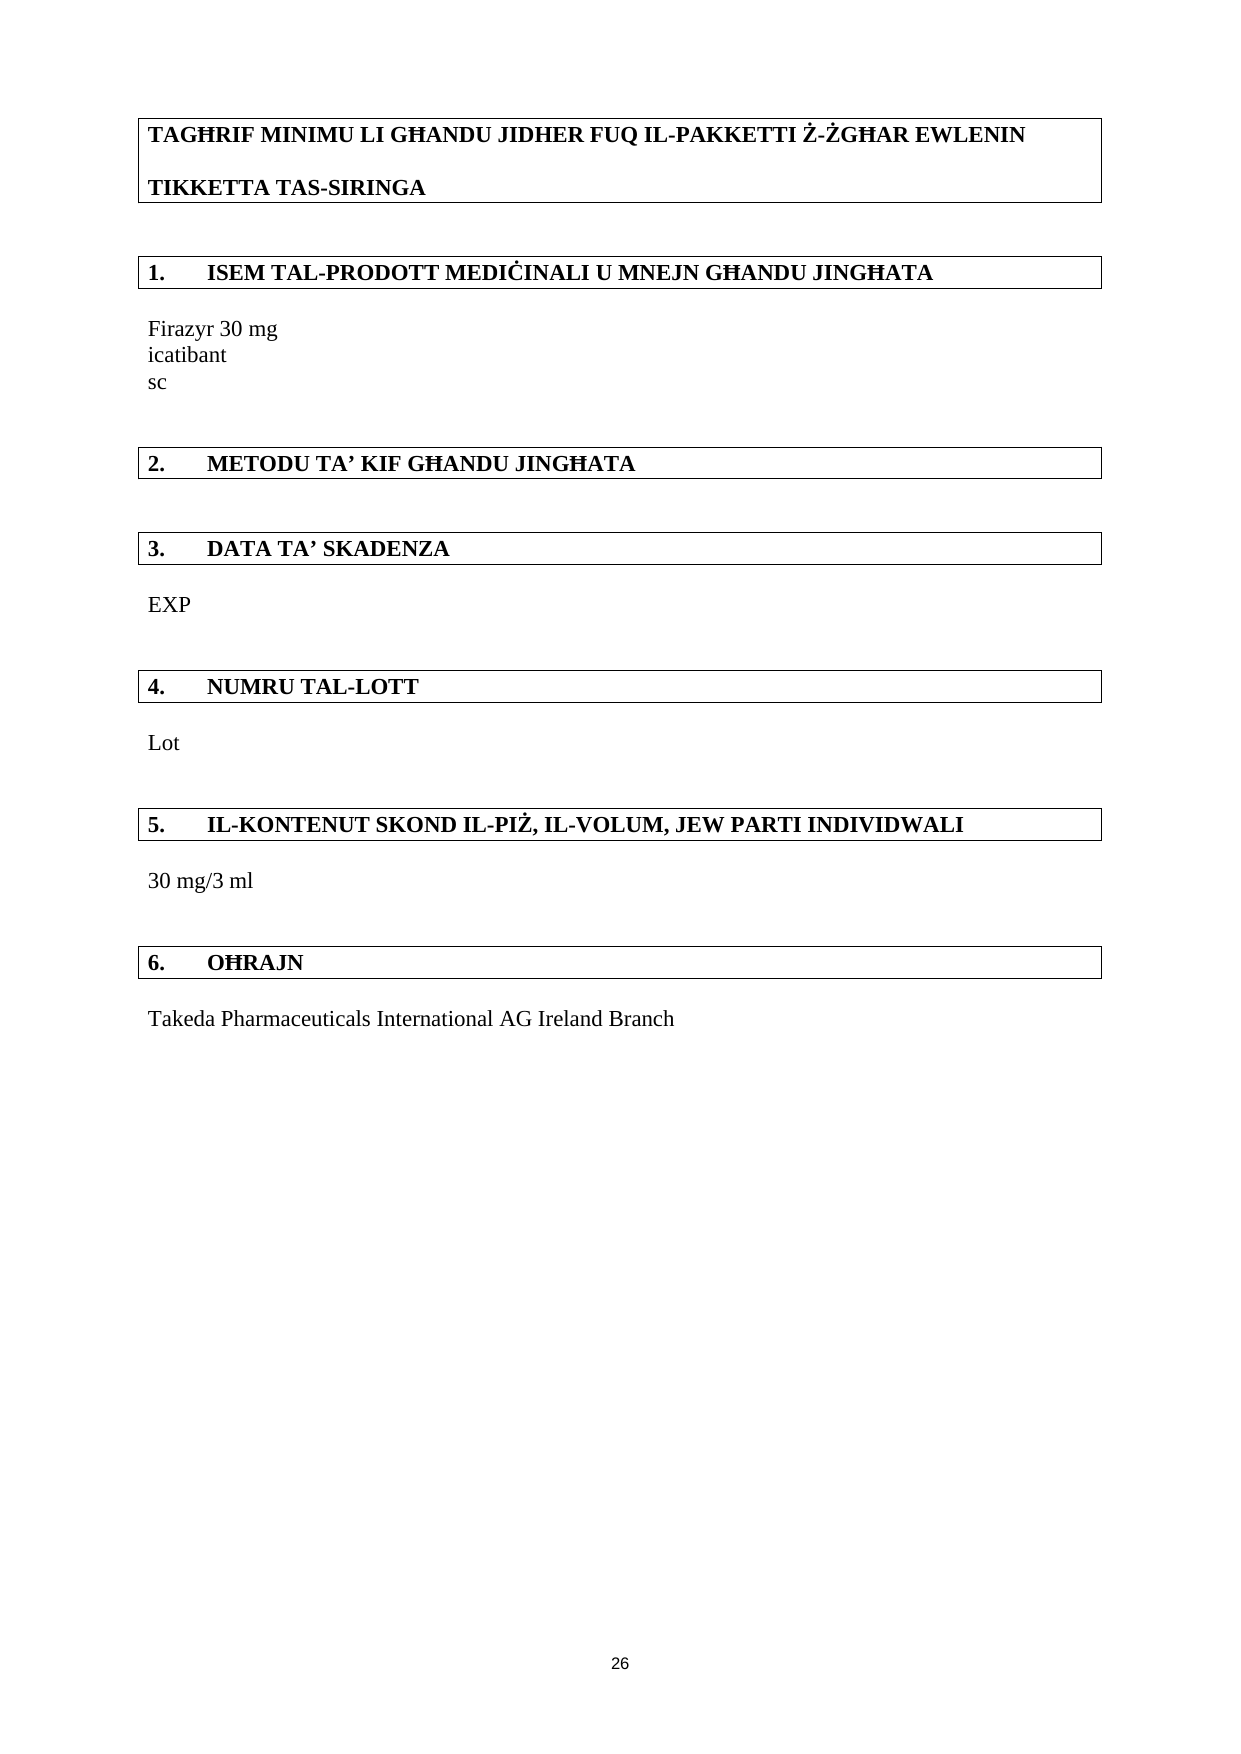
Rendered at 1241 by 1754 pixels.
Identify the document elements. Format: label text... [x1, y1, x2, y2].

text TAGĦRIF MINIMU LI GĦANDU JIDHER FUQ IL-PAKKETTI Ż-ŻGĦAR EWLENIN [139, 119, 1101, 148]
text EXP [148, 591, 1092, 617]
text sc [148, 368, 1092, 394]
text Lot [148, 729, 1092, 756]
list Takeda Pharmaceuticals International AG Ireland Branch [148, 1005, 1093, 1032]
text 6. OĦRAJN [139, 947, 1101, 978]
text TIKKETTA TAS-SIRINGA [139, 171, 1101, 202]
text icatibant [148, 341, 1092, 368]
text 4. NUMRU TAL-LOTT [139, 671, 1101, 702]
text 30 mg/3 ml [148, 867, 1081, 893]
text Firazyr 30 mg [148, 315, 1092, 341]
text 2. METODU TA’ KIF GĦANDU JINGĦATA [139, 448, 1101, 478]
text 5. IL-KONTENUT SKOND IL-PIŻ, IL-VOLUM, JEW PARTI INDIVIDWALI [139, 809, 1101, 840]
text 3. DATA TA’ SKADENZA [139, 533, 1101, 564]
text 1. ISEM TAL-PRODOTT MEDIĊINALI U MNEJN GĦANDU JINGĦATA [139, 257, 1101, 288]
